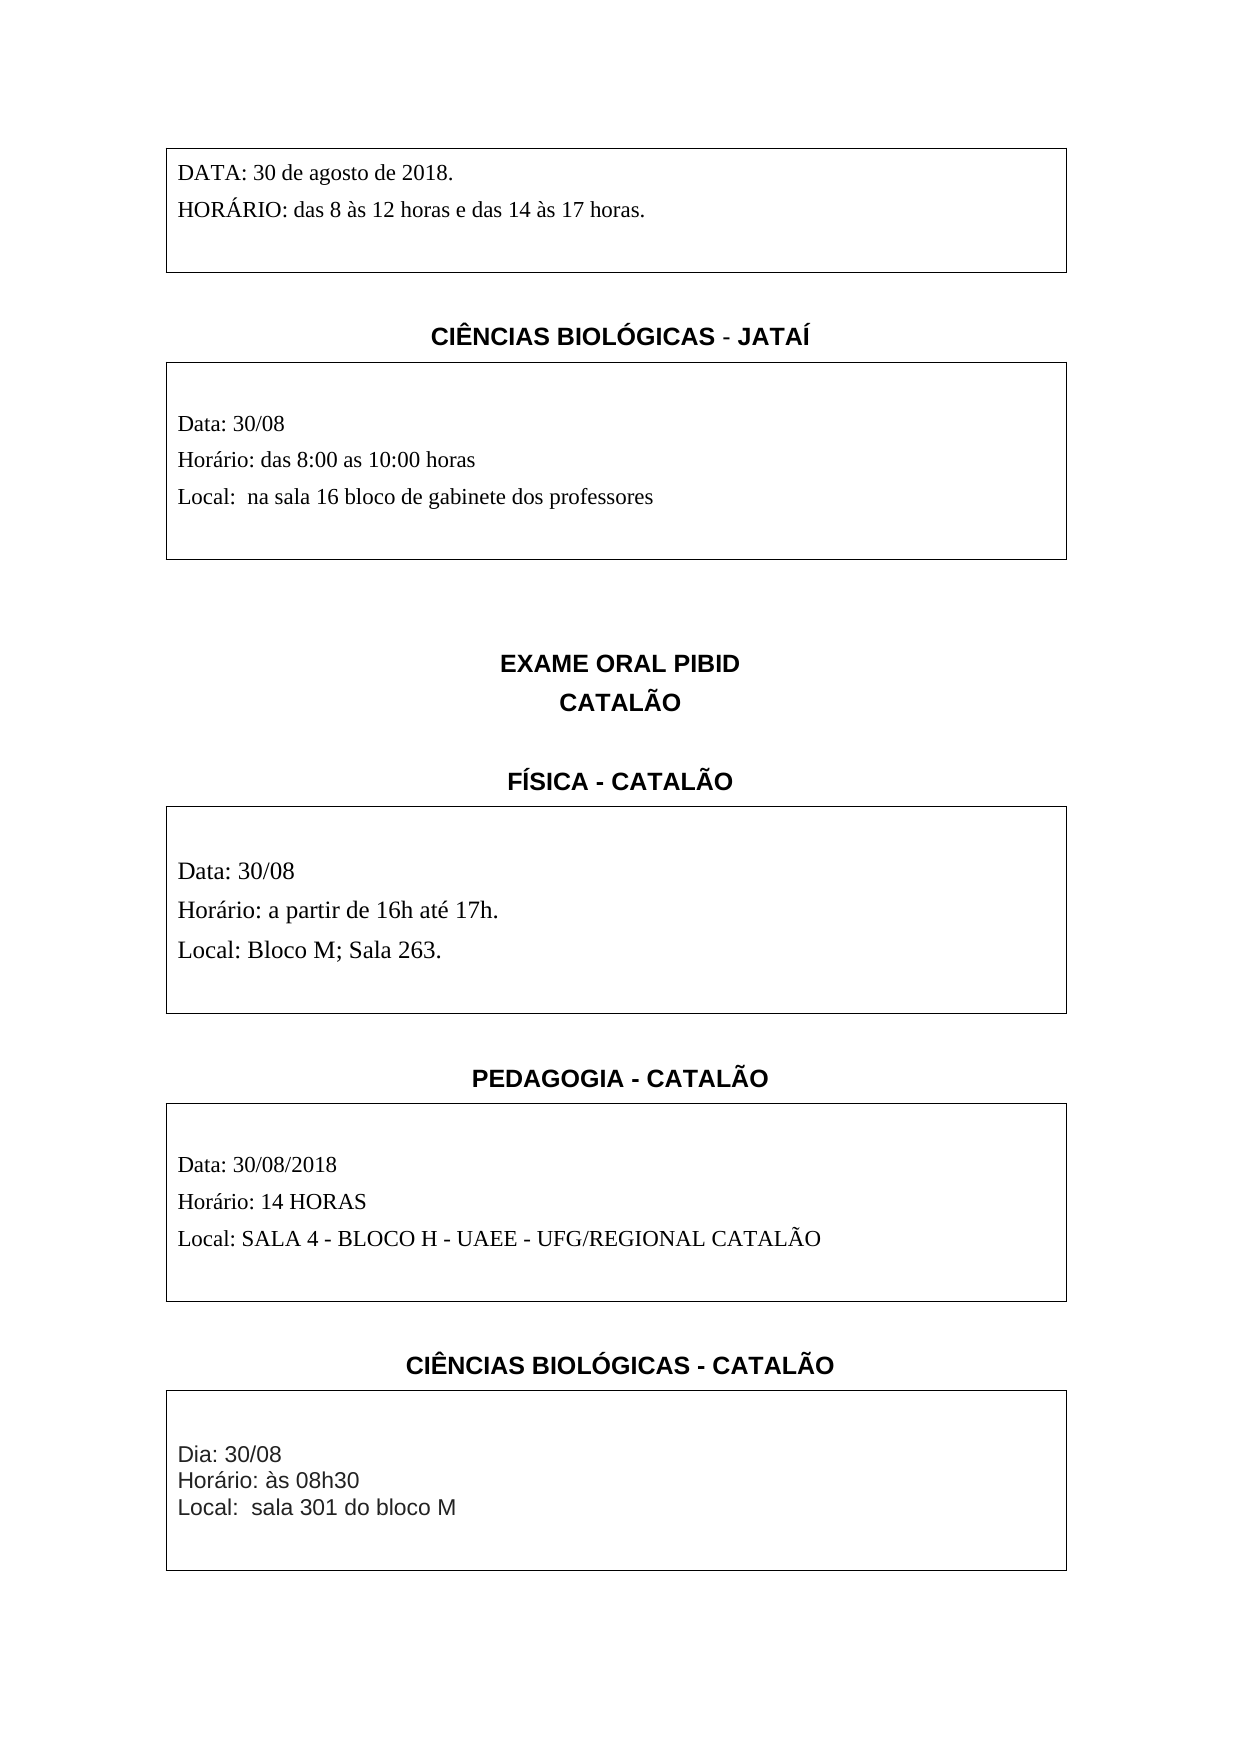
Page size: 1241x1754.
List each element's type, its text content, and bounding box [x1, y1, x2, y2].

table_header Data: 30/08 Horário: das 8:00 as 10:00 horas Local: na sala 16 bloco de gabinete dos professores [167, 363, 1066, 559]
table_header Data: 30/08/2018 Horário: 14 HORAS Local: SALA 4 - BLOCO H - UAEE - UFG/REGIONAL CATALÃO [167, 1104, 1066, 1301]
text CIÊNCIAS BIOLÓGICAS - JATAÍ [177, 322, 1063, 351]
table_header Data: 30/08 Horário: a partir de 16h até 17h. Local: Bloco M; Sala 263. [167, 807, 1066, 1013]
text EXAME ORAL PIBID [177, 649, 1063, 678]
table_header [167, 149, 1066, 272]
text FÍSICA - CATALÃO [177, 767, 1063, 795]
text PEDAGOGIA - CATALÃO [177, 1064, 1063, 1092]
text CATALÃO [177, 688, 1063, 717]
text CIÊNCIAS BIOLÓGICAS - CATALÃO [177, 1351, 1063, 1380]
table_header Dia: 30/08 Horário: às 08h30 Local: sala 301 do bloco M [167, 1391, 1066, 1569]
